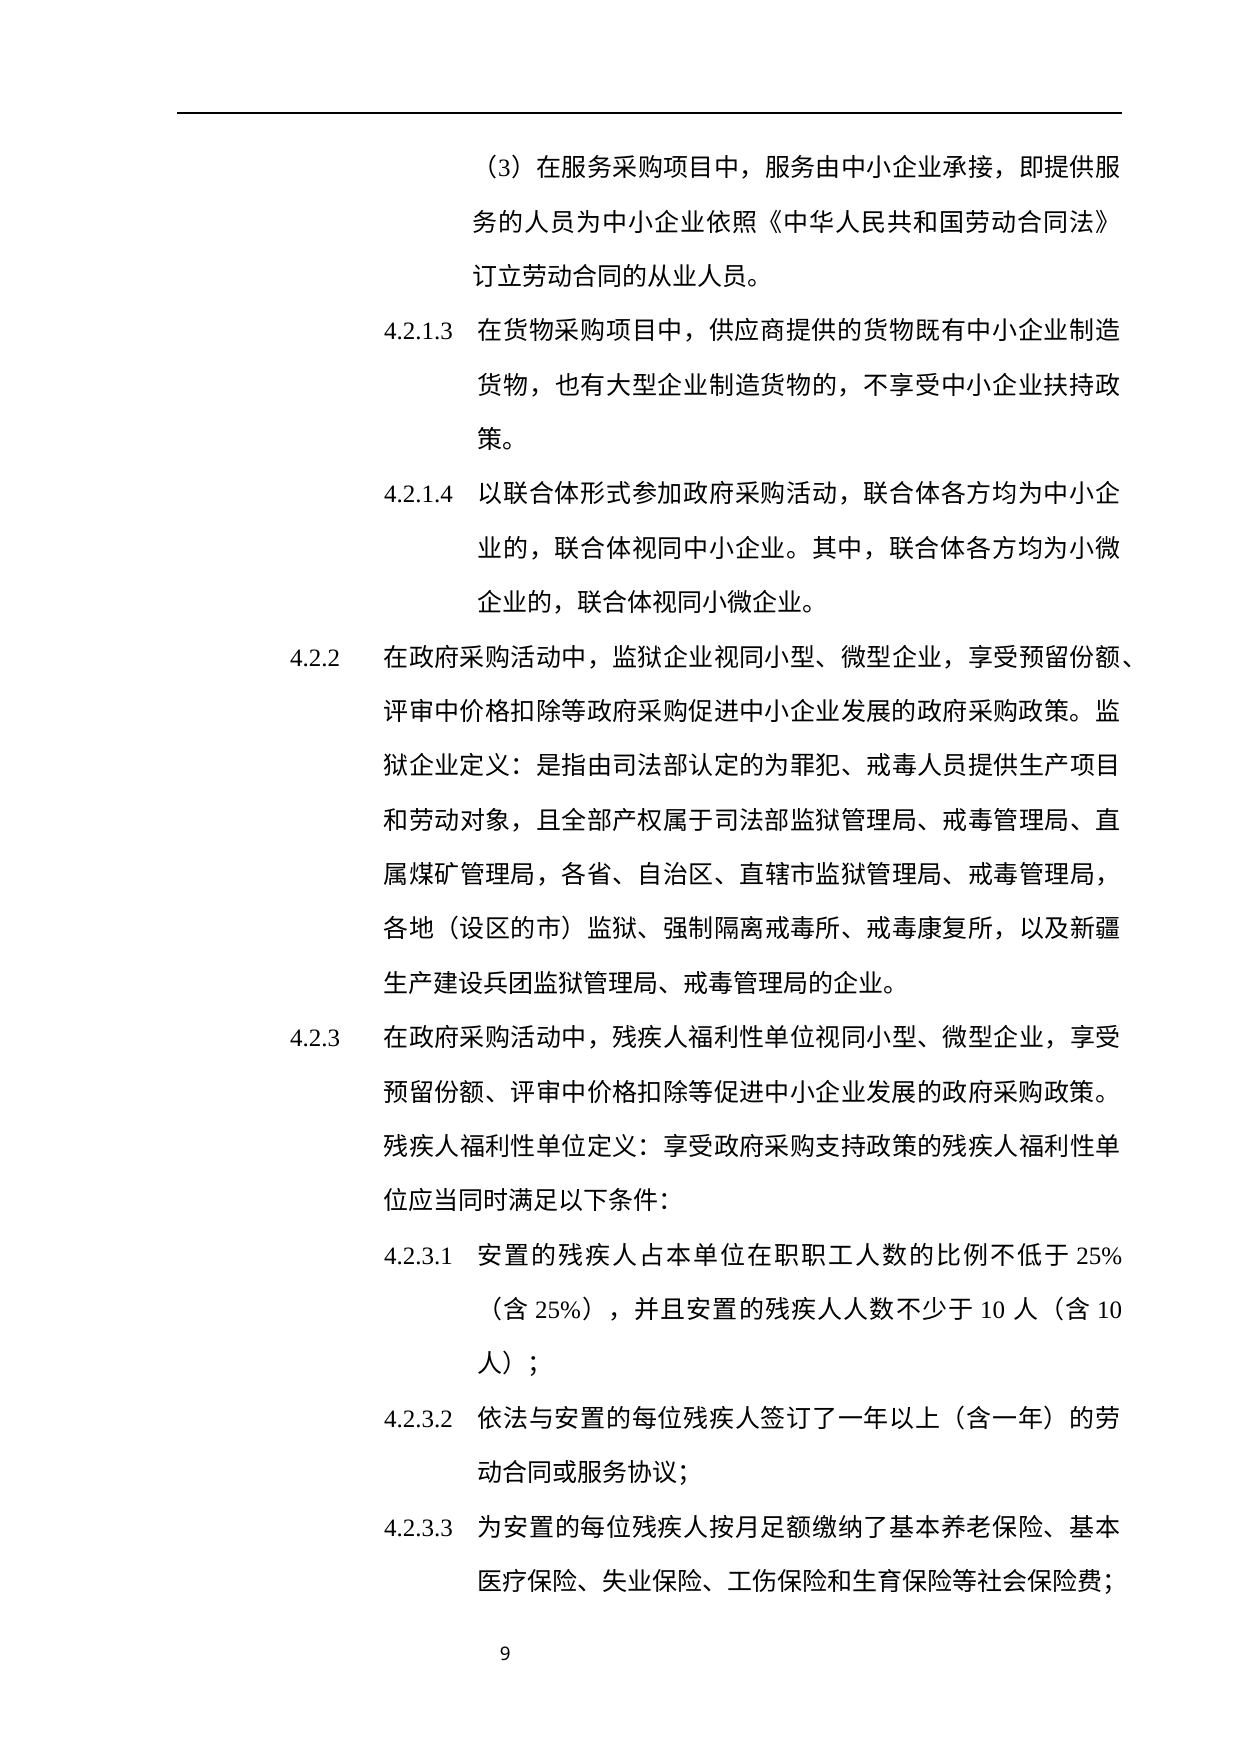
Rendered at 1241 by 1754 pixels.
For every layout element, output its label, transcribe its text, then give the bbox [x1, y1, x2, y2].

list 在政府采购活动中，残疾人福利性单位视同小型、微型企业，享受预留份额、评审中价格扣除等促进中小企业发展的政府采购政策。残疾人福利性单位定义：享受政府采购支持政策的残疾人福利性单位应当同时满足以下条件： [290, 1018, 1122, 1217]
list 为安置的每位残疾人按月足额缴纳了基本养老保险、基本医疗保险、失业保险、工伤保险和生育保险等社会保险费； [384, 1507, 1122, 1598]
list 以联合体形式参加政府采购活动，联合体各方均为中小企业的，联合体视同中小企业。其中，联合体各方均为小微企业的，联合体视同小微企业。 [384, 474, 1122, 619]
list 安置的残疾人占本单位在职职工人数的比例不低于25%（含25%），并且安置的残疾人人数不少于10 人（含10人）； [384, 1235, 1122, 1380]
list 在货物采购项目中，供应商提供的货物既有中小企业制造货物，也有大型企业制造货物的，不享受中小企业扶持政策。 [384, 311, 1122, 456]
text （3）在服务采购项目中，服务由中小企业承接，即提供服务的人员为中小企业依照《中华人民共和国劳动合同法》订立劳动合同的从业人员。 [472, 148, 1122, 293]
list 依法与安置的每位残疾人签订了一年以上（含一年）的劳动合同或服务协议； [384, 1398, 1122, 1489]
list 在政府采购活动中，监狱企业视同小型、微型企业，享受预留份额、评审中价格扣除等政府采购促进中小企业发展的政府采购政策。监狱企业定义：是指由司法部认定的为罪犯、戒毒人员提供生产项目和劳动对象，且全部产权属于司法部监狱管理局、戒毒管理局、直属煤矿管理局，各省、自治区、直辖市监狱管理局、戒毒管理局，各地（设区的市）监狱、强制隔离戒毒所、戒毒康复所，以及新疆生产建设兵团监狱管理局、戒毒管理局的企业。 [290, 637, 1122, 999]
